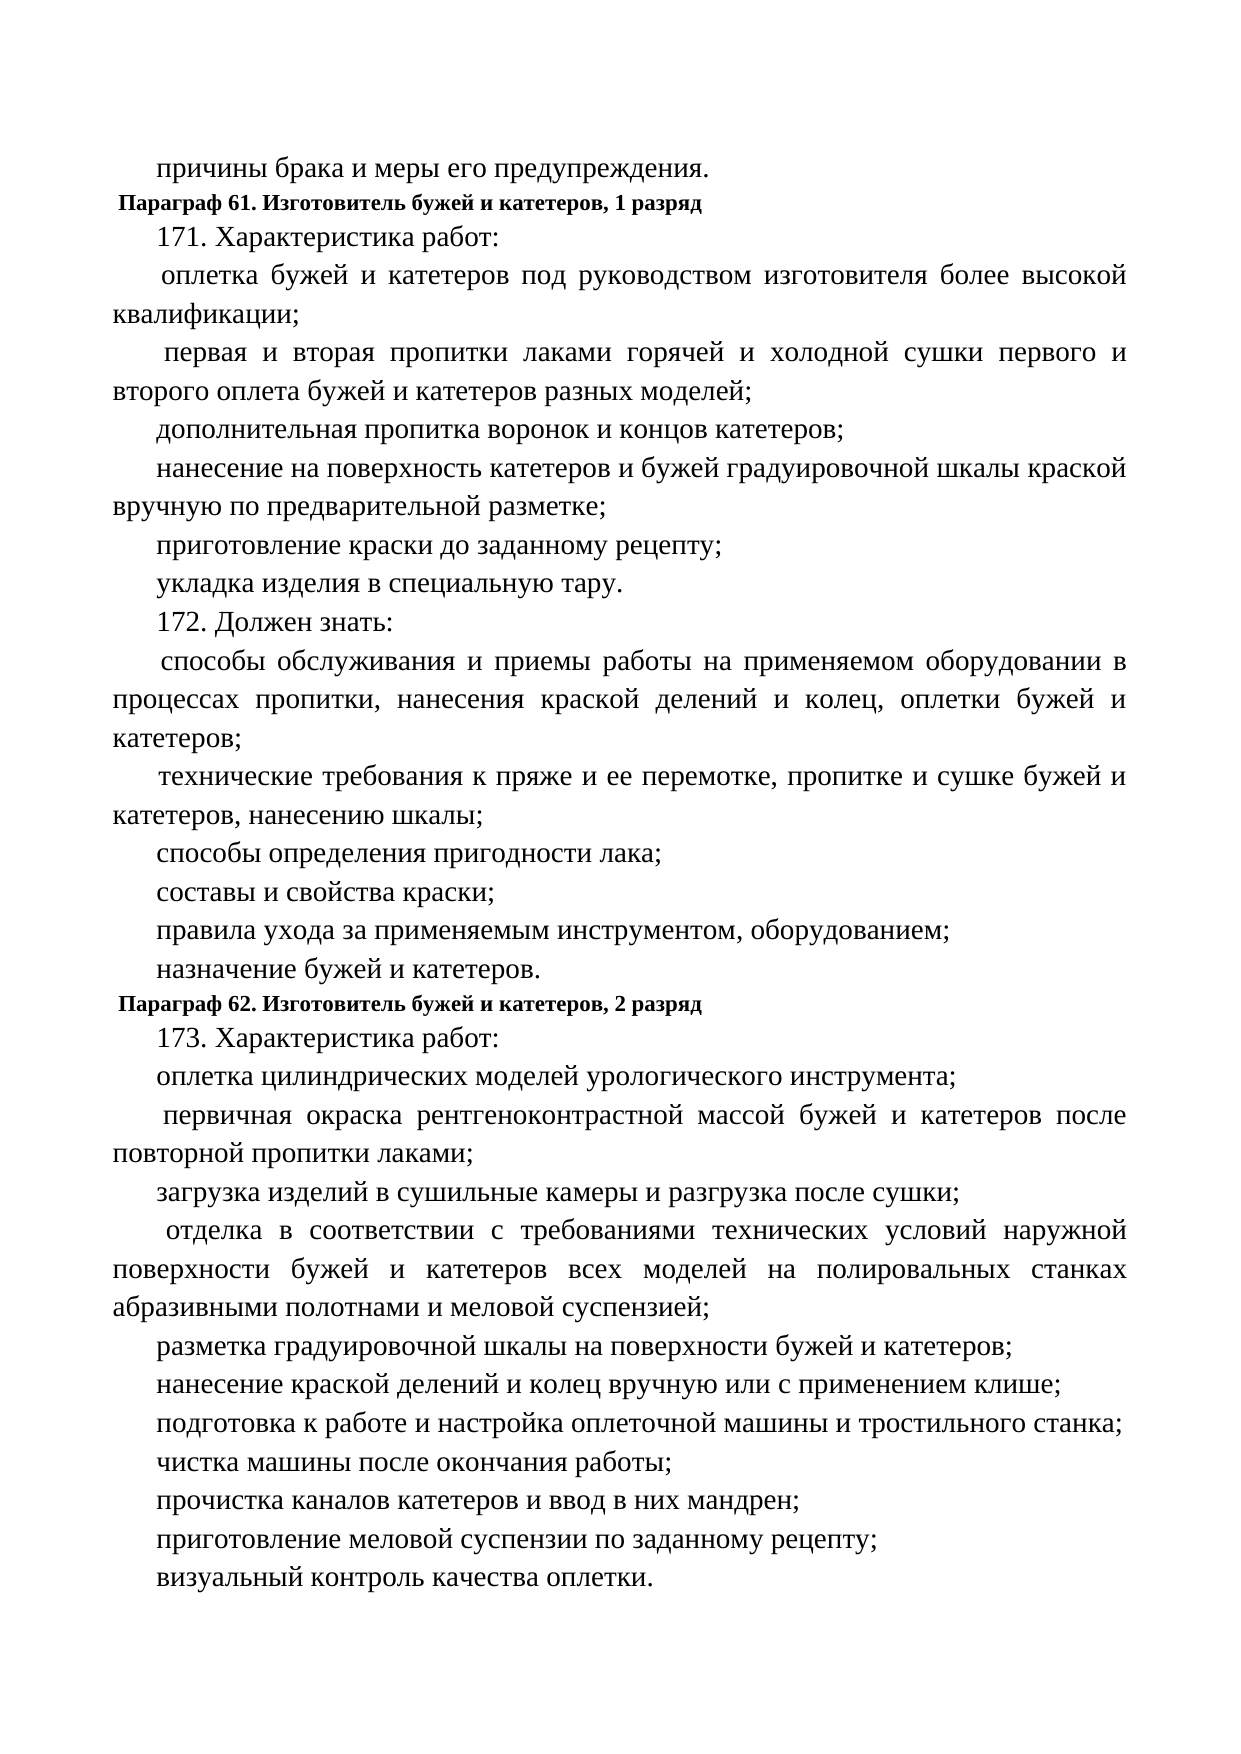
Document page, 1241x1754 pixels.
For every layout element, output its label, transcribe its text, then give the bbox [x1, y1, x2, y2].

text оплетка бужей и катетеров под руководством изготовителя более высокой квалификации; [112, 257, 1128, 329]
text загрузка изделий в сушильные камеры и разгрузка после сушки; [112, 1174, 1128, 1207]
text 172. Должен знать: [112, 604, 1128, 638]
text 171. Характеристика работ: [112, 219, 1128, 252]
text первая и вторая пропитки лаками горячей и холодной сушки первого и второго оплета бужей и катетеров разных моделей; [112, 334, 1128, 406]
text дополнительная пропитка воронок и концов катетеров; [112, 411, 1128, 445]
text способы обслуживания и приемы работы на применяемом оборудовании в процессах пропитки, нанесения краской делений и колец, оплетки бужей и катетеров; [112, 643, 1128, 753]
text разметка градуировочной шкалы на поверхности бужей и катетеров; [112, 1328, 1128, 1362]
text назначение бужей и катетеров. [112, 951, 1128, 984]
text причины брака и меры его предупреждения. [112, 150, 1128, 183]
text технические требования к пряже и ее перемотке, пропитке и сушке бужей и катетеров, нанесению шкалы; [112, 758, 1128, 830]
text укладка изделия в специальную тару. [112, 566, 1128, 599]
text составы и свойства краски; [112, 874, 1128, 907]
text Параграф 62. Изготовитель бужей и катетеров, 2 разряд [112, 989, 1128, 1016]
text нанесение краской делений и колец вручную или с применением клише; [112, 1367, 1128, 1400]
text чистка машины после окончания работы; [112, 1444, 1128, 1477]
text прочистка каналов катетеров и ввод в них мандрен; [112, 1482, 1128, 1516]
text подготовка к работе и настройка оплеточной машины и тростильного станка; [112, 1405, 1128, 1439]
text приготовление краски до заданному рецепту; [112, 527, 1128, 561]
text оплетка цилиндрических моделей урологического инструмента; [112, 1058, 1128, 1092]
text правила ухода за применяемым инструментом, оборудованием; [112, 912, 1128, 946]
text нанесение на поверхность катетеров и бужей градуировочной шкалы краской вручную по предварительной разметке; [112, 450, 1128, 522]
text отделка в соответствии с требованиями технических условий наружной поверхности бужей и катетеров всех моделей на полировальных станках абразивными полотнами и меловой суспензией; [112, 1212, 1128, 1323]
text визуальный контроль качества оплетки. [112, 1559, 1128, 1593]
text способы определения пригодности лака; [112, 835, 1128, 869]
text первичная окраска рентгеноконтрастной массой бужей и катетеров после повторной пропитки лаками; [112, 1097, 1128, 1169]
text 173. Характеристика работ: [112, 1020, 1128, 1053]
text Параграф 61. Изготовитель бужей и катетеров, 1 разряд [112, 188, 1128, 215]
text приготовление меловой суспензии по заданному рецепту; [112, 1521, 1128, 1554]
